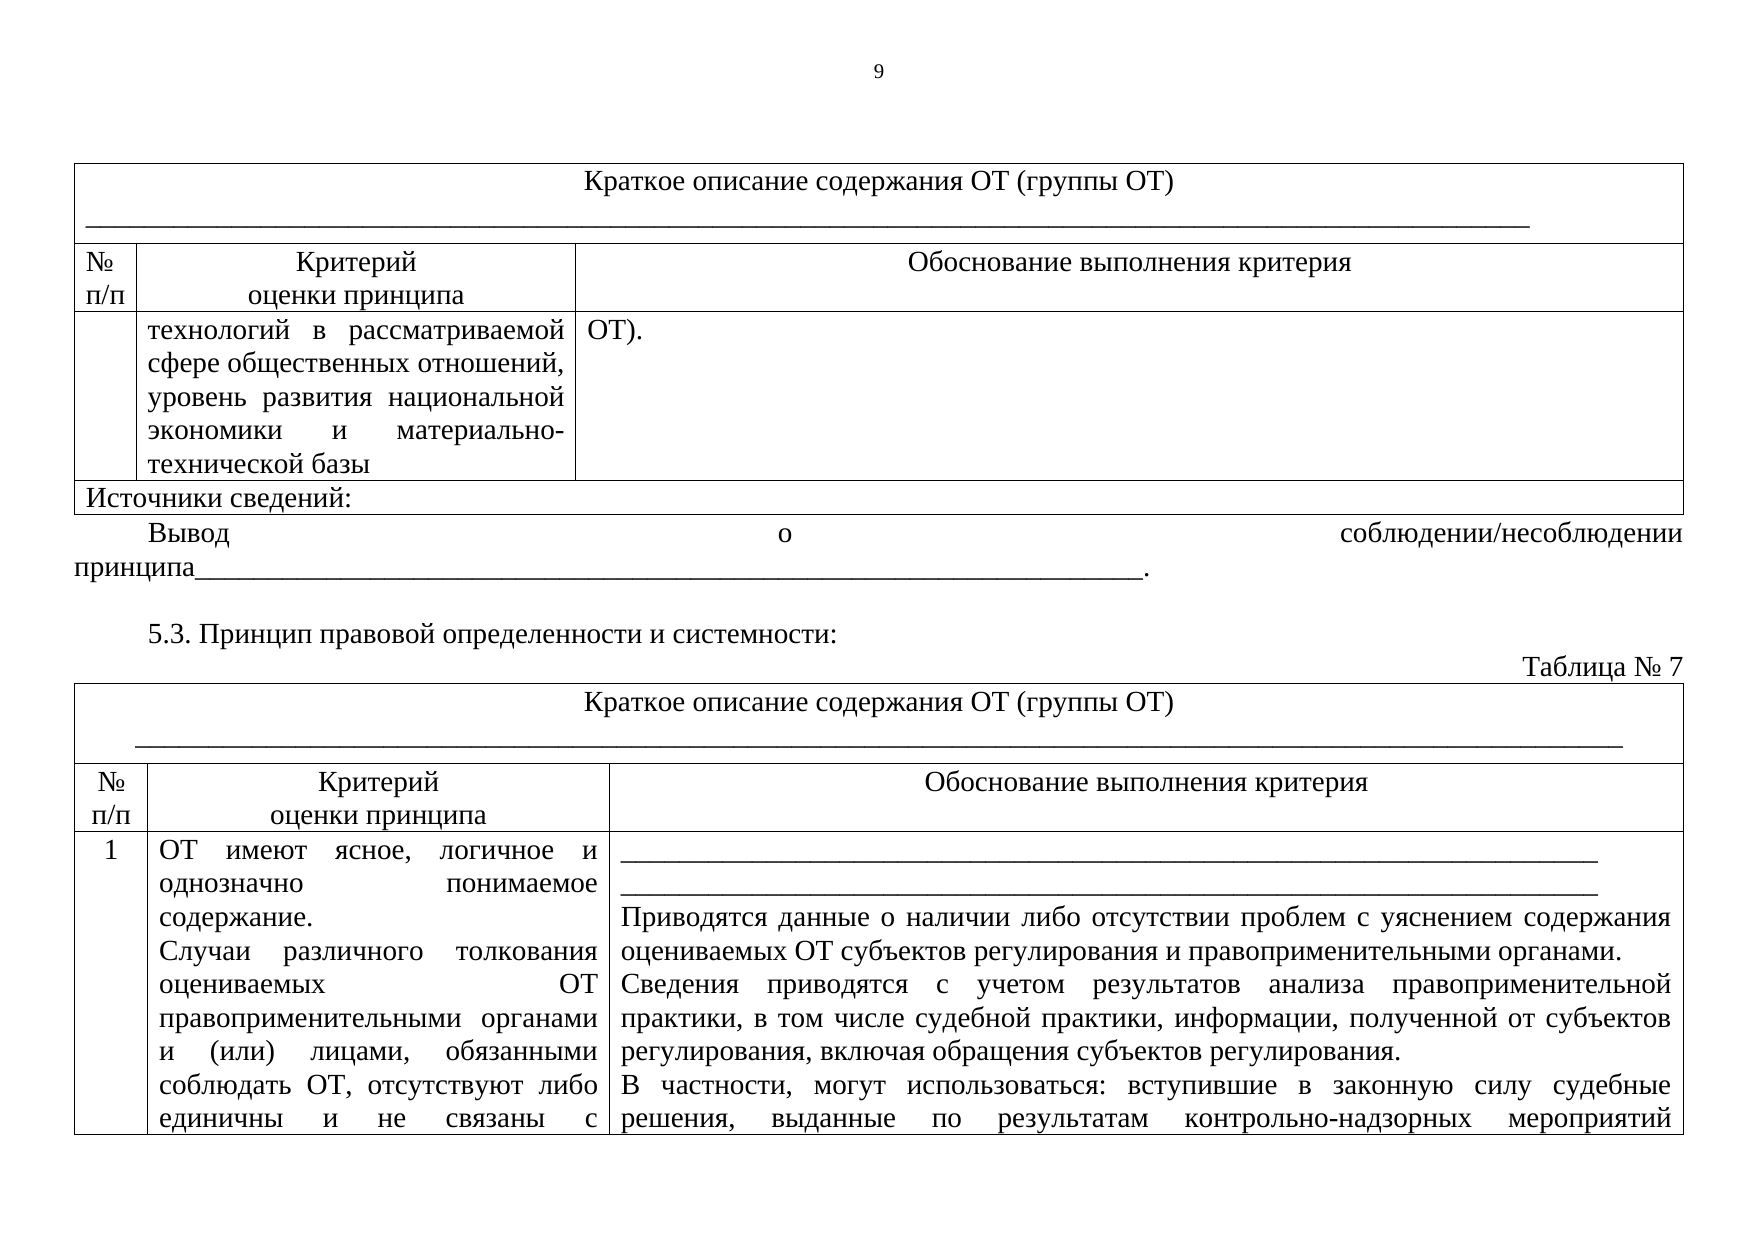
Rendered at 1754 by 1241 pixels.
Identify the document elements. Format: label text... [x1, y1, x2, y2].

table_cell Источники сведений: [75, 481, 1683, 514]
table_header Краткое описание содержания ОТ (группы ОТ) ___________________________________________________________________________________________________ [75, 164, 1683, 243]
table_header Краткое описание содержания ОТ (группы ОТ) ______________________________________________________________________________________________________ [75, 684, 1683, 763]
table_cell 4 [75, 312, 136, 479]
table_cell № п/п [75, 244, 136, 311]
table_cell Обоснование выполнения критерия [610, 764, 1683, 831]
table_cell Критерий оценки принципа [137, 244, 575, 311]
text 5.3. Принцип правовой определенности и системности: [74, 616, 1683, 649]
table_cell № п/п [75, 764, 147, 831]
table_cell 1 [75, 832, 147, 1134]
text Таблица № 7 [74, 649, 1683, 683]
text Вывод о соблюдении/несоблюдении принципа_________________________________________________________________. [74, 515, 1683, 582]
table_cell Обоснование выполнения критерия [576, 244, 1683, 311]
table_cell Критерий оценки принципа [148, 764, 609, 831]
